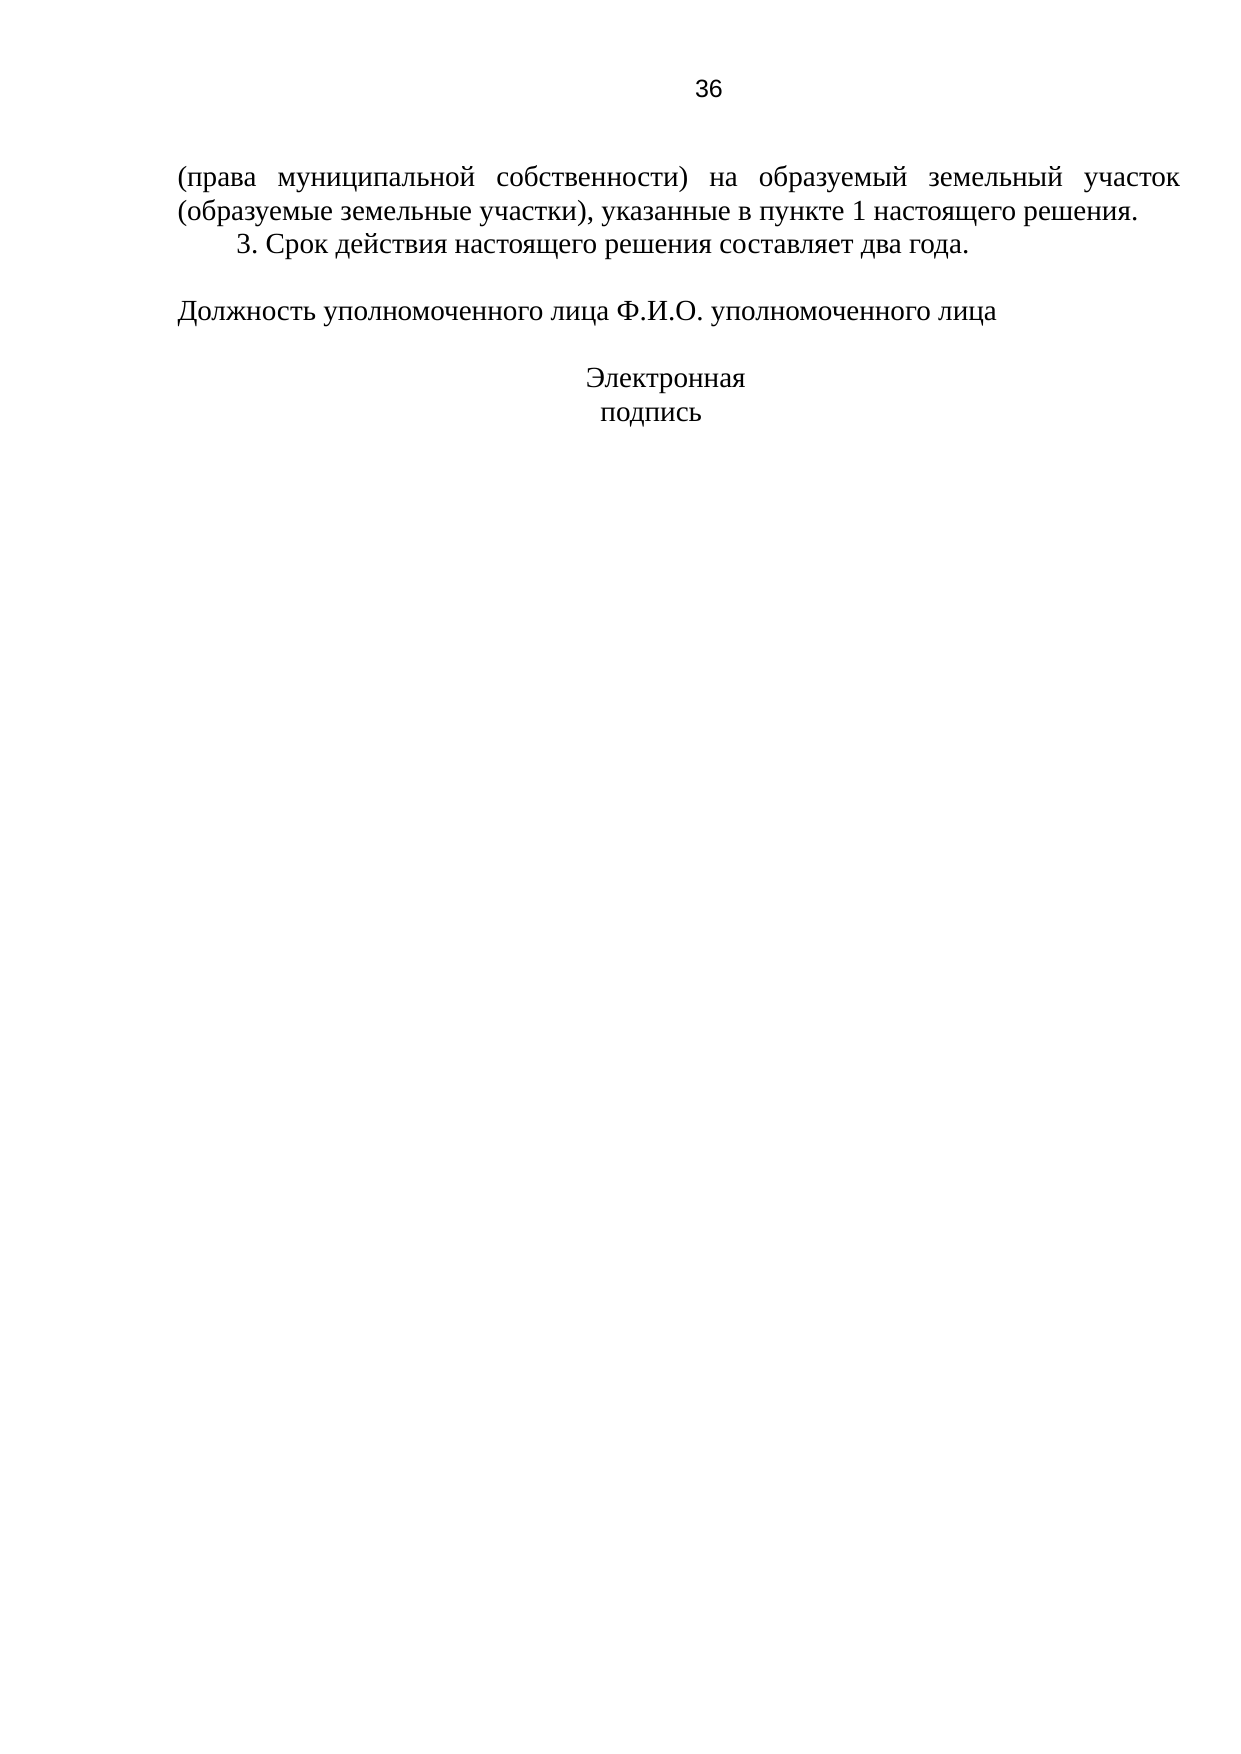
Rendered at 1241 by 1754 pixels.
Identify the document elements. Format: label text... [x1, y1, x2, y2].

text Должность уполномоченного лица Ф.И.О. уполномоченного лица [177, 293, 1181, 327]
text Электронная [177, 360, 1181, 394]
text 3. Срок действия настоящего решения составляет два года. [177, 226, 1181, 260]
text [177, 159, 1181, 226]
text подпись [177, 394, 1181, 427]
